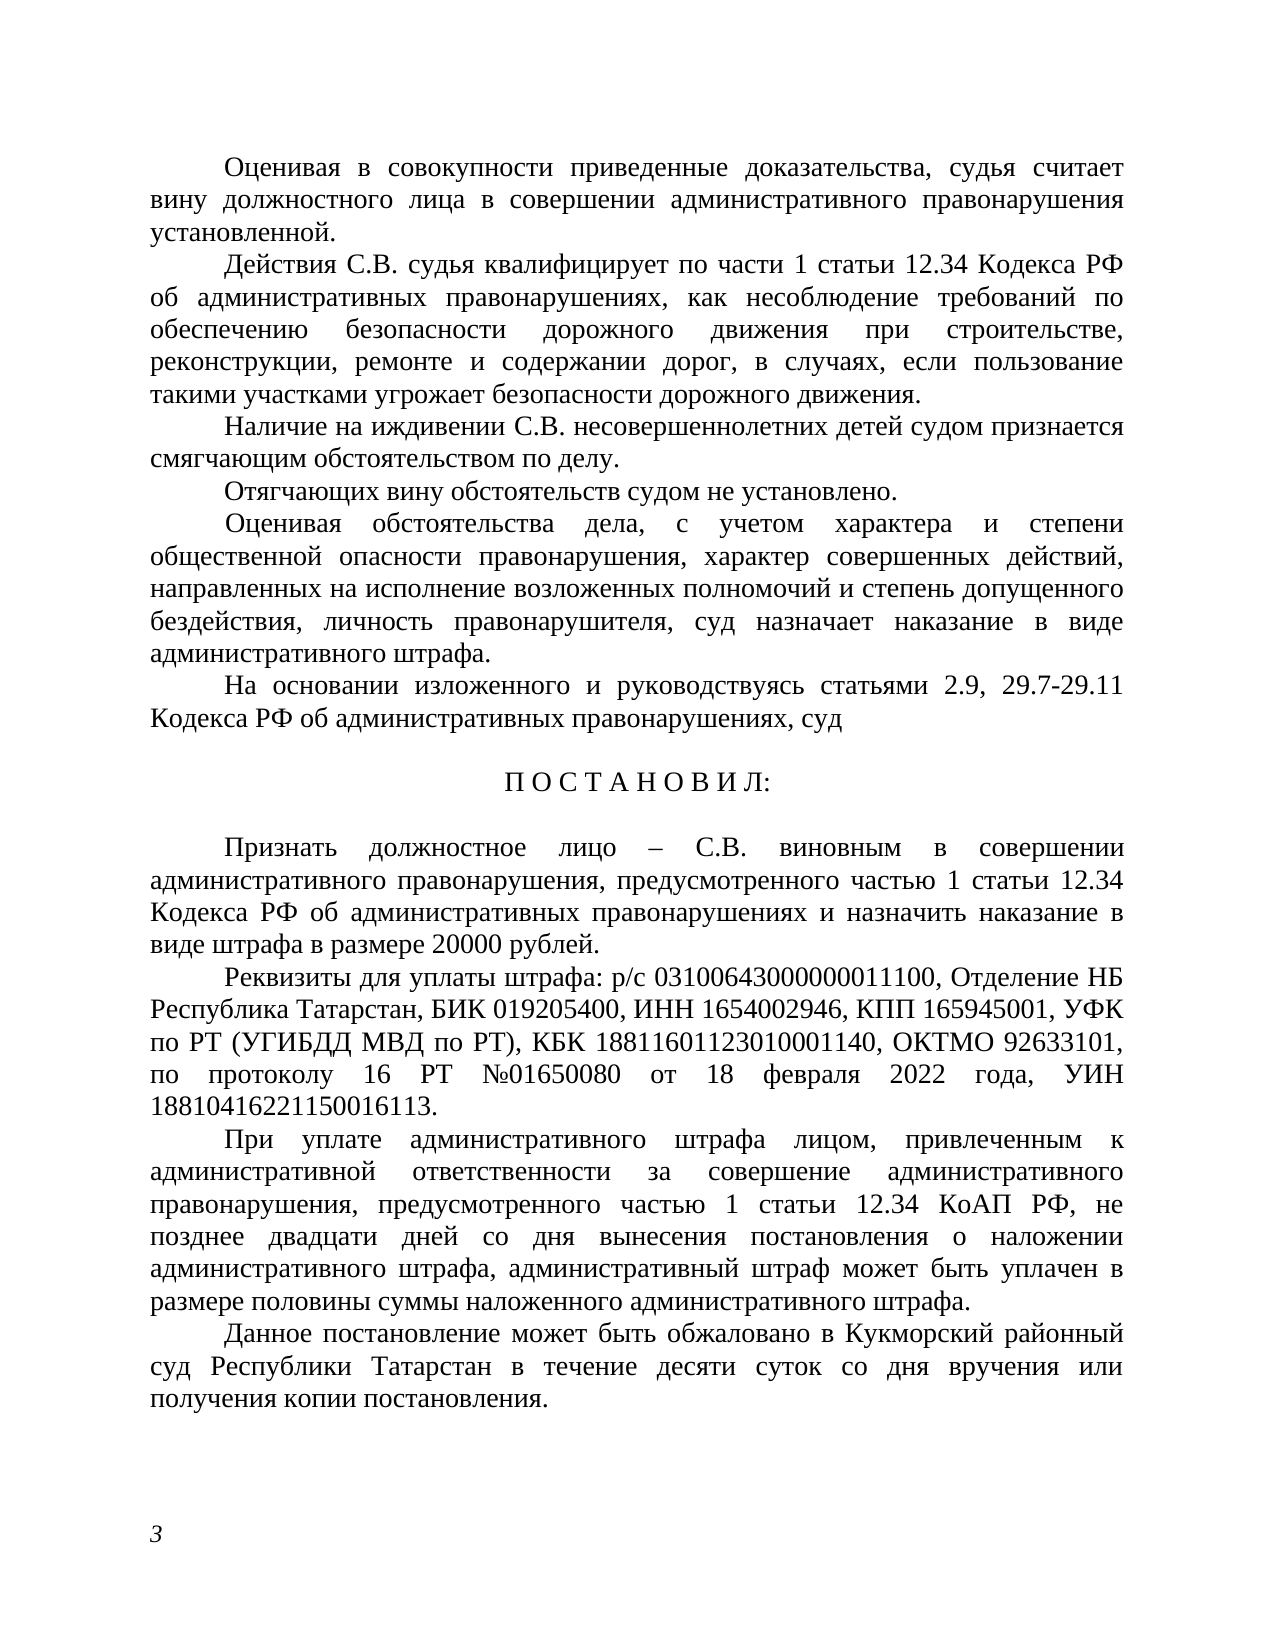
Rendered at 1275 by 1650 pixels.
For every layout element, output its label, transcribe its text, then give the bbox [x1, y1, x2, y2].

text При уплате административного штрафа лицом, привлеченным к административной ответственности за совершение административного правонарушения, предусмотренного частью 1 статьи 12.34 КоАП РФ, не позднее двадцати дней со дня вынесения постановления о наложении административного штрафа, административный штраф может быть уплачен в размере половины суммы наложенного административного штрафа. [150, 1122, 1125, 1316]
text Реквизиты для уплаты штрафа: р/с 03100643000000011100, Отделение НБ Республика Татарстан, БИК 019205400, ИНН 1654002946, КПП 165945001, УФК по РТ (УГИБДД МВД по РТ), КБК 18811601123010001140, ОКТМО 92633101, по протоколу 16 РТ №01650080 от 18 февраля 2022 года, УИН 18810416221150016113. [150, 960, 1125, 1122]
text На основании изложенного и руководствуясь статьями 2.9, 29.7-29.11 Кодекса РФ об административных правонарушениях, суд [150, 668, 1125, 733]
text Отягчающих вину обстоятельств судом не установлено. [150, 474, 1125, 506]
text Данное постановление может быть обжаловано в Кукморский районный суд Республики Татарстан в течение десяти суток со дня вручения или получения копии постановления. [150, 1316, 1125, 1413]
text Признать должностное лицо – С.В. виновным в совершении административного правонарушения, предусмотренного частью 1 статьи 12.34 Кодекса РФ об административных правонарушениях и назначить наказание в виде штрафа в размере 20000 рублей. [150, 830, 1125, 960]
text Оценивая обстоятельства дела, с учетом характера и степени общественной опасности правонарушения, характер совершенных действий, направленных на исполнение возложенных полномочий и степень допущенного бездействия, личность правонарушителя, суд назначает наказание в виде административного штрафа. [150, 506, 1125, 668]
text Действия С.В. судья квалифицирует по части 1 статьи 12.34 Кодекса РФ об административных правонарушениях, как несоблюдение требований по обеспечению безопасности дорожного движения при строительстве, реконструкции, ремонте и содержании дорог, в случаях, если пользование такими участками угрожает безопасности дорожного движения. [150, 247, 1125, 409]
text Наличие на иждивении С.В. несовершеннолетних детей судом признается смягчающим обстоятельством по делу. [150, 409, 1125, 474]
text П О С Т А Н О В И Л: [150, 766, 1125, 798]
text Оценивая в совокупности приведенные доказательства, судья считает вину должностного лица в совершении административного правонарушения установленной. [150, 150, 1125, 247]
